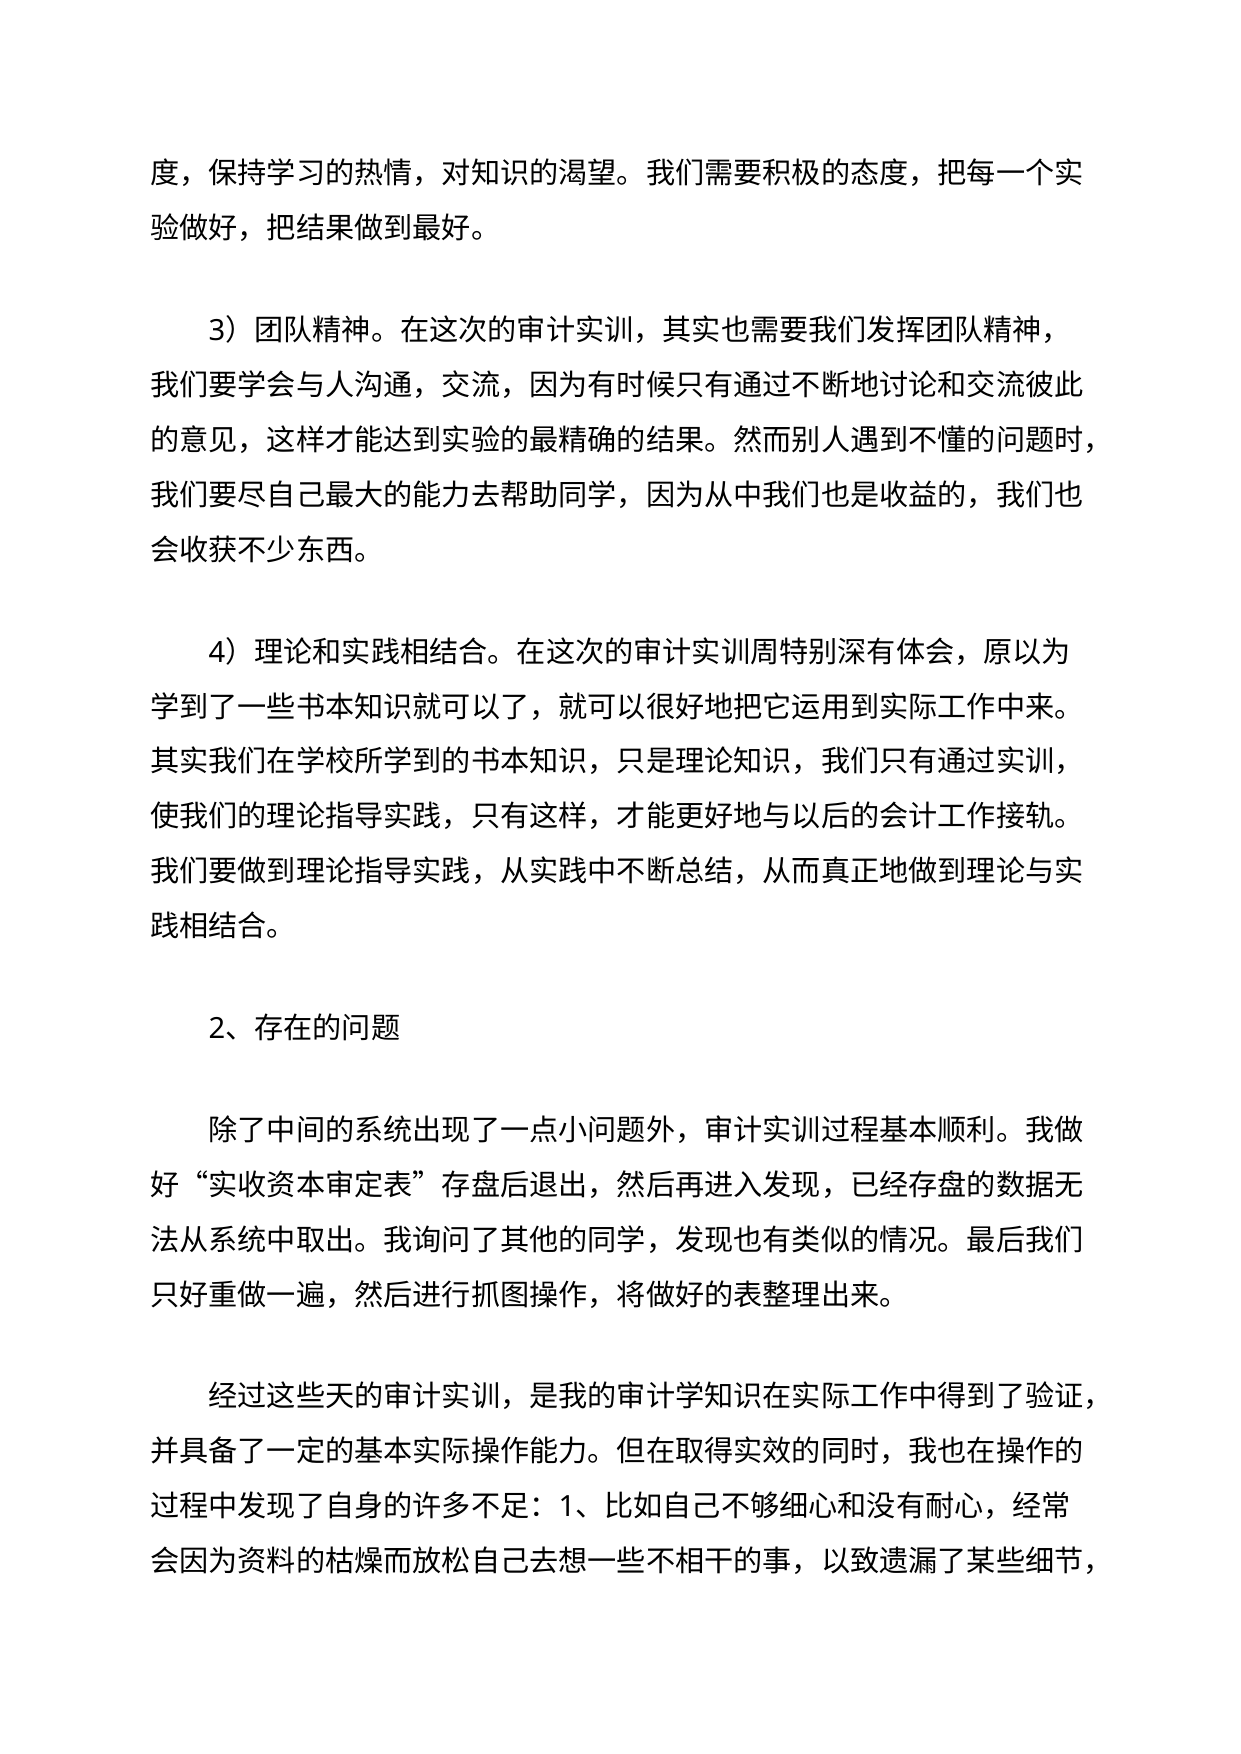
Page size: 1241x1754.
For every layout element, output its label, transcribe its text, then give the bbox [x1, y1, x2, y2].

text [150, 1373, 1090, 1580]
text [150, 150, 1090, 247]
text 除了中间的系统出现了一点小问题外，审计实训过程基本顺利。我做好“实收资本审定表”存盘后退出，然后再进入发现，已经存盘的数据无法从系统中取出。我询问了其他的同学，发现也有类似的情况。最后我们只好重做一遍，然后进行抓图操作，将做好的表整理出来。 [150, 1106, 1090, 1313]
text 3）团队精神。在这次的审计实训，其实也需要我们发挥团队精神，我们要学会与人沟通，交流，因为有时候只有通过不断地讨论和交流彼此的意见，这样才能达到实验的最精确的结果。然而别人遇到不懂的问题时，我们要尽自己最大的能力去帮助同学，因为从中我们也是收益的，我们也会收获不少东西。 [150, 307, 1090, 569]
text 4）理论和实践相结合。在这次的审计实训周特别深有体会，原以为学到了一些书本知识就可以了，就可以很好地把它运用到实际工作中来。其实我们在学校所学到的书本知识，只是理论知识，我们只有通过实训，使我们的理论指导实践，只有这样，才能更好地与以后的会计工作接轨。我们要做到理论指导实践，从实践中不断总结，从而真正地做到理论与实践相结合。 [150, 628, 1090, 945]
text 2、存在的问题 [150, 1004, 1090, 1047]
